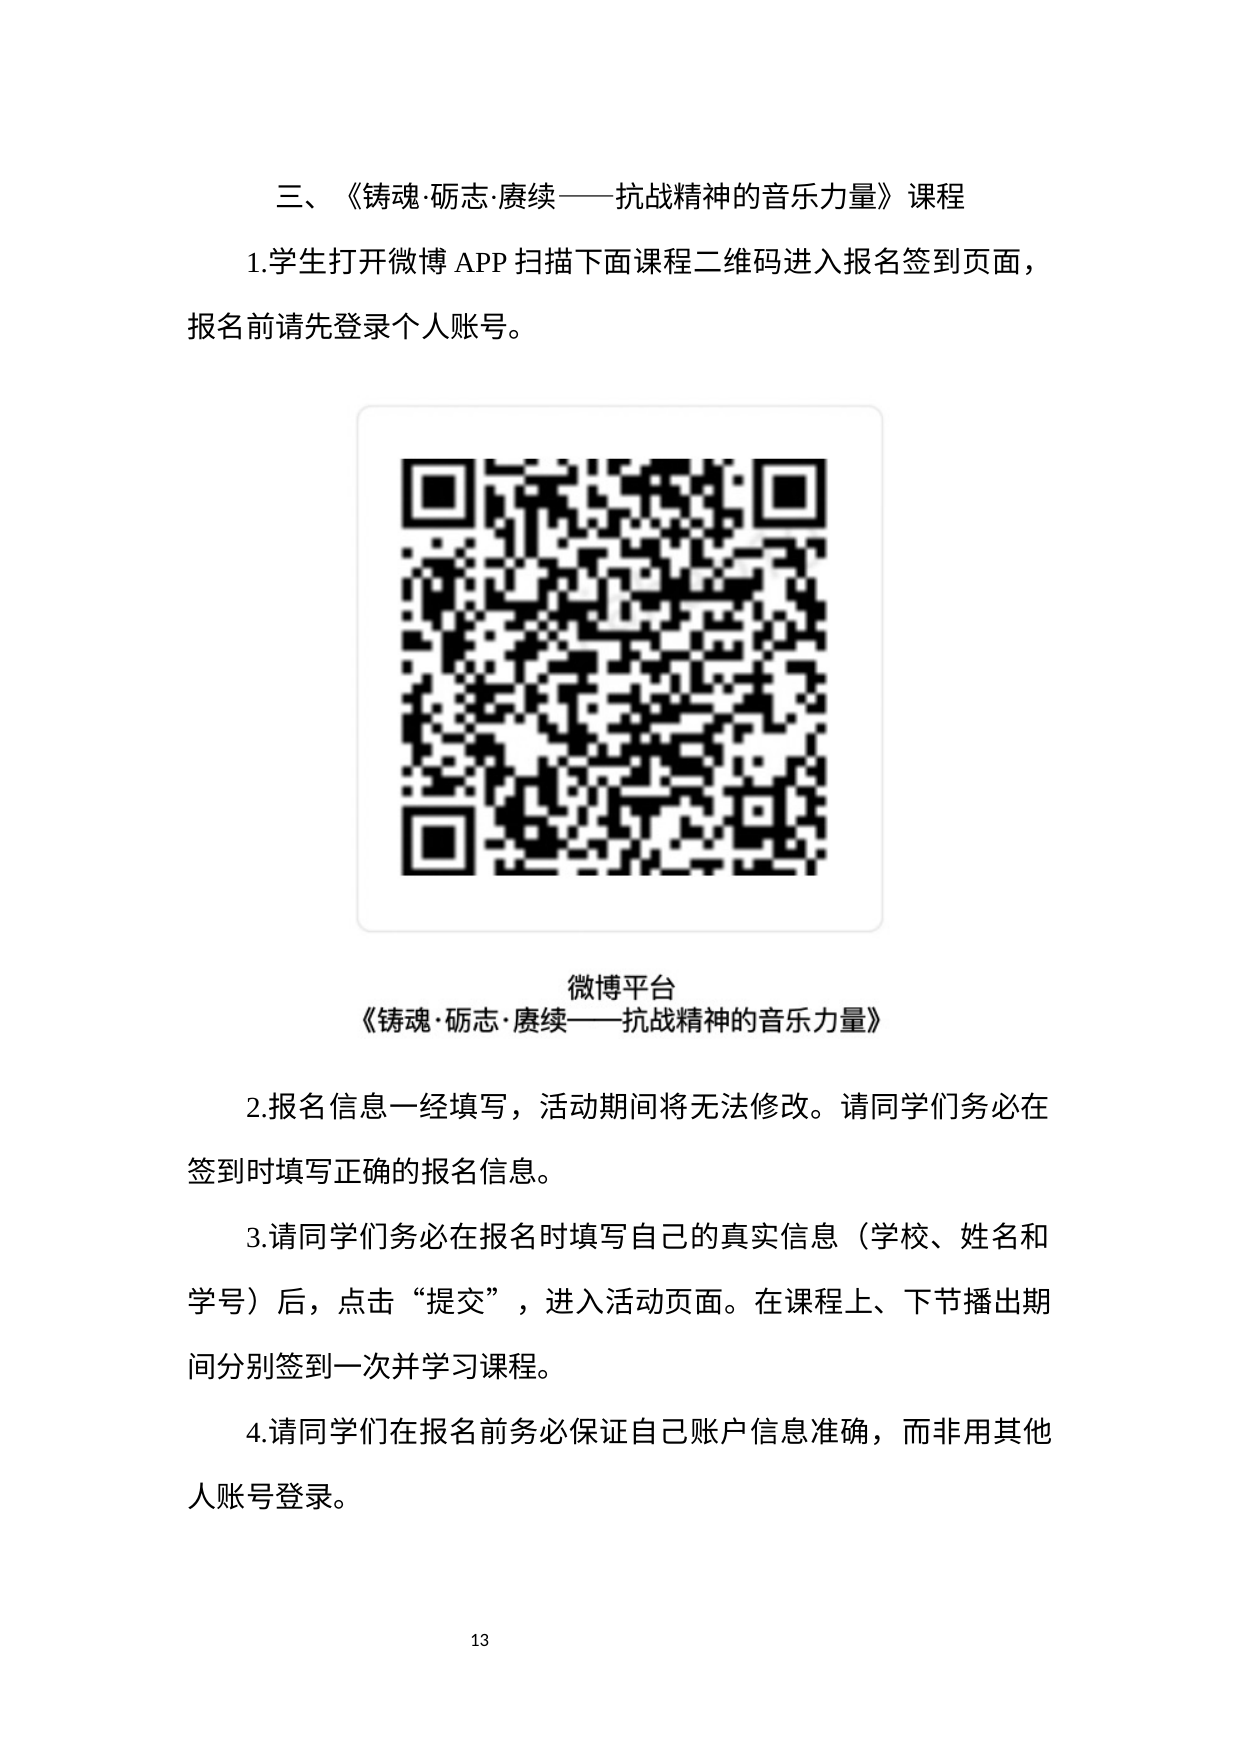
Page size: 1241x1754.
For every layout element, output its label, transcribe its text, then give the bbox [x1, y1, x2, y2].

text 1.学生打开微博APP扫描下面课程二维码进入报名签到页面，报名前请先登录个人账号。 [187, 227, 1053, 357]
text 4.请同学们在报名前务必保证自己账户信息准确，而非用其他人账号登录。 [187, 1397, 1053, 1527]
text 3.请同学们务必在报名时填写自己的真实信息（学校、姓名和学号）后，点击“提交”，进入活动页面。在课程上、下节播出期间分别签到一次并学习课程。 [187, 1202, 1053, 1397]
picture [308, 357, 932, 1064]
text 2.报名信息一经填写，活动期间将无法修改。请同学们务必在签到时填写正确的报名信息。 [187, 1072, 1053, 1202]
subtitle 三、《铸魂·砺志·赓续——抗战精神的音乐力量》课程 [187, 162, 1053, 227]
